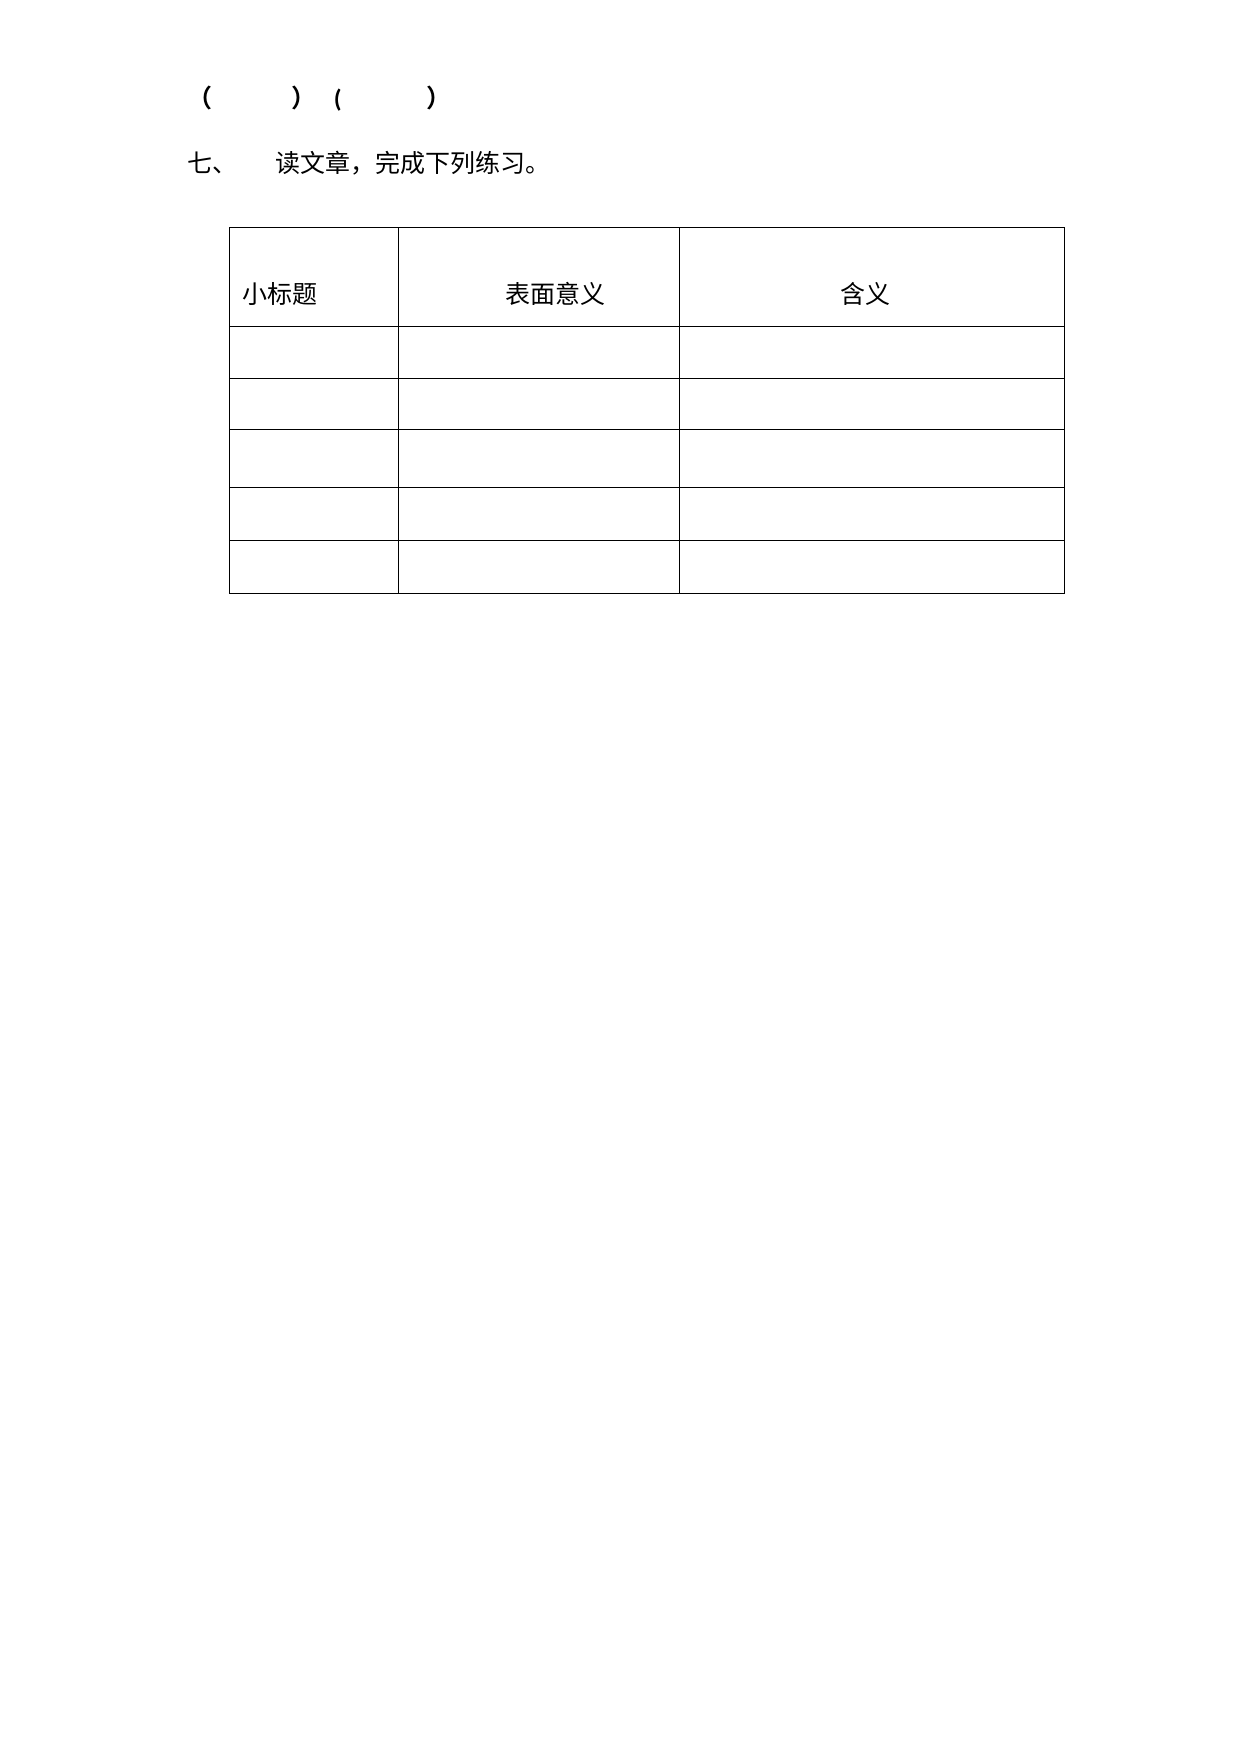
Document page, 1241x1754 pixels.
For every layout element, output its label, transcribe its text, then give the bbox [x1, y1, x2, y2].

table_cell [680, 379, 1064, 429]
text （ ） ( ） [187, 64, 1053, 129]
table_cell [230, 430, 398, 487]
table_cell [680, 541, 1064, 593]
table_cell [680, 430, 1064, 487]
table_cell [399, 327, 679, 377]
table_header 小标题 [230, 228, 398, 326]
table_cell [230, 541, 398, 593]
table_cell [399, 430, 679, 487]
table_cell [399, 541, 679, 593]
table_cell [230, 327, 398, 377]
table_cell [230, 488, 398, 540]
table_header 表面意义 [399, 228, 679, 326]
table_cell [399, 379, 679, 429]
table_header 含义 [680, 228, 1064, 326]
table_cell [230, 379, 398, 429]
table_cell [680, 488, 1064, 540]
table_cell [680, 327, 1064, 377]
table_cell [399, 488, 679, 540]
list 读文章，完成下列练习。 [187, 129, 1053, 194]
